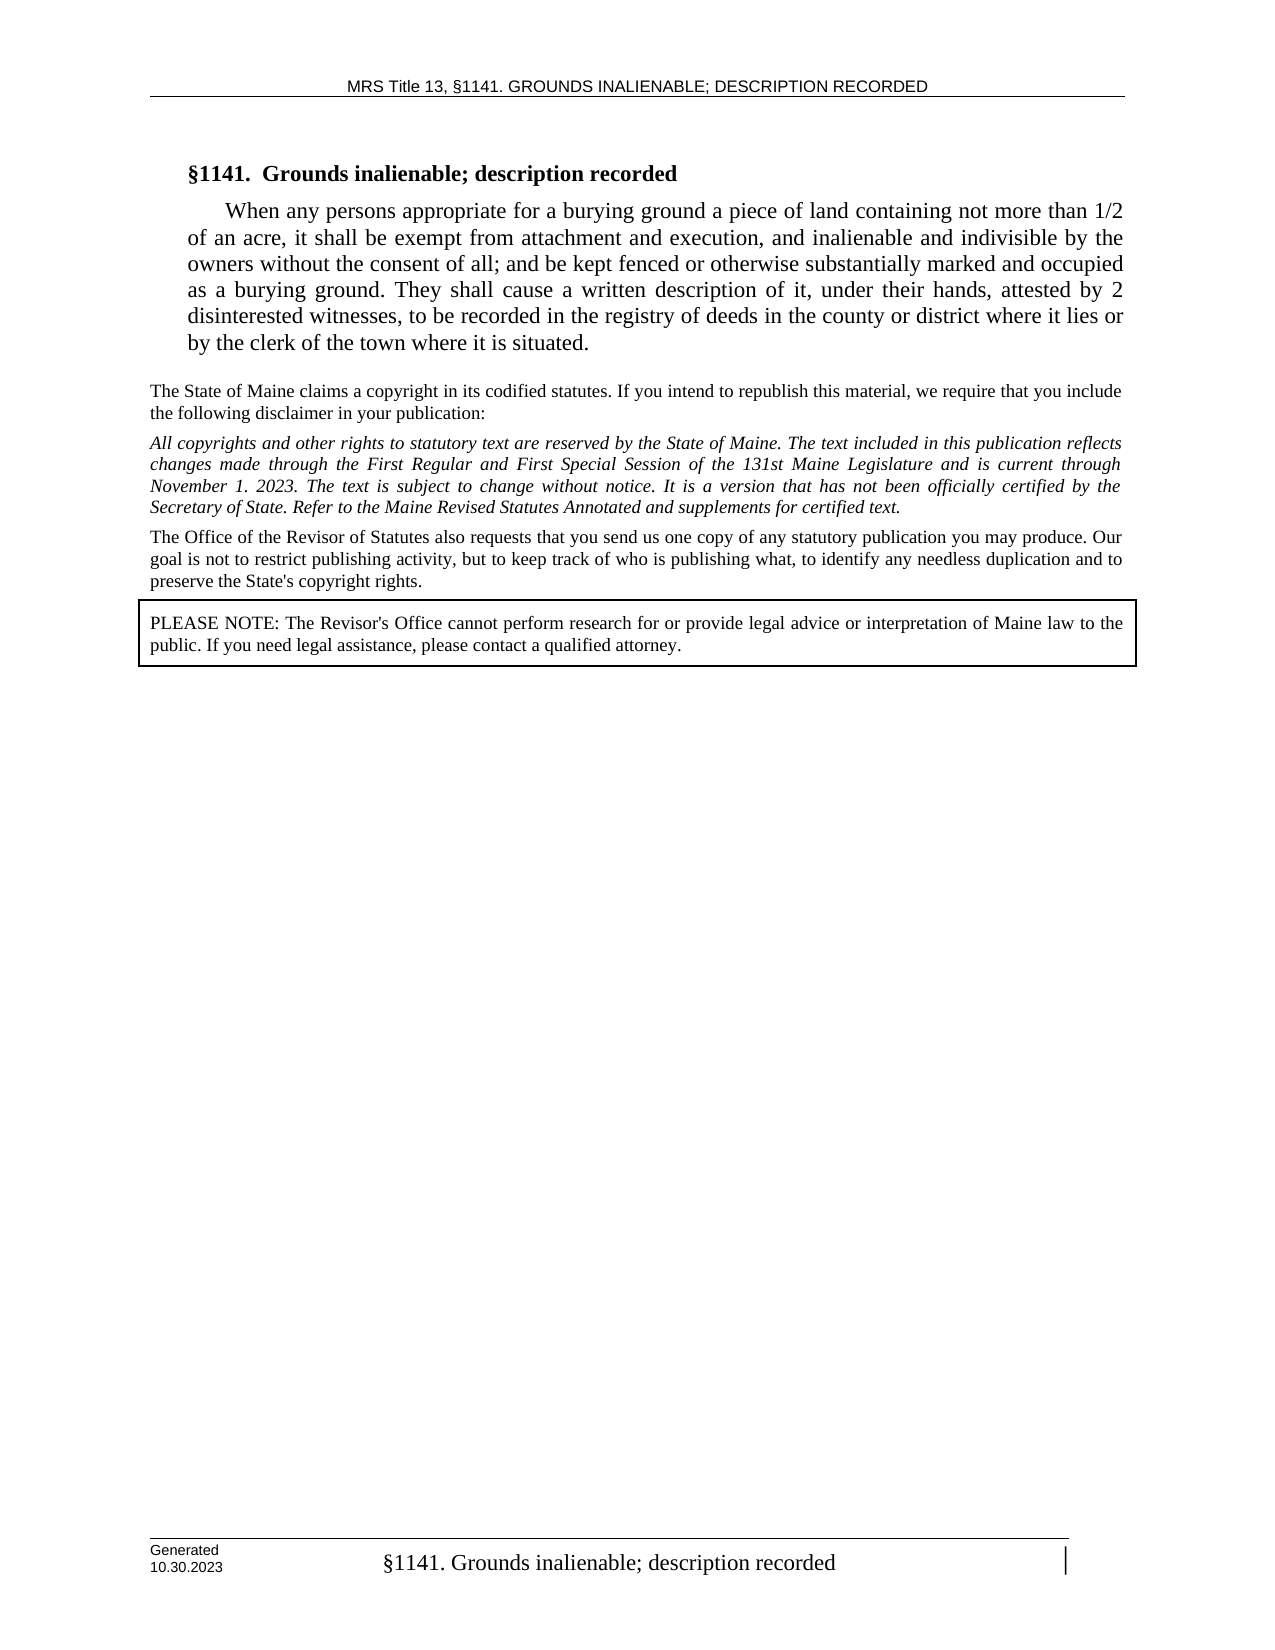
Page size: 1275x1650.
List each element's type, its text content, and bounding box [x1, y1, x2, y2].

text The Office of the Revisor of Statutes also requests that you send us one copy of any statutory publication you may produce. Our goal is not to restrict publishing activity, but to keep track of who is publishing what, to identify any needless duplication and to preserve the State's copyright rights. [150, 526, 1125, 591]
text The State of Maine claims a copyright in its codified statutes. If you intend to republish this material, we require that you include the following disclaimer in your publication: [150, 380, 1125, 423]
text §1141. Grounds inalienable; description recorded [187, 160, 1125, 187]
text All copyrights and other rights to statutory text are reserved by the State of Maine. The text included in this publication reflects changes made through the First Regular and First Special Session of the 131st Maine Legislature and is current through November 1. 2023 . The text is subject to change without notice. It is a version that has not been officially certified by the Secretary of State. Refer to the Maine Revised Statutes Annotated and supplements for certified text. [150, 432, 1125, 518]
text PLEASE NOTE: The Revisor's Office cannot perform research for or provide legal advice or interpretation of Maine law to the public. If you need legal assistance, please contact a qualified attorney. [140, 601, 1135, 665]
text When any persons appropriate for a burying ground a piece of land containing not more than 1/2 of an acre, it shall be exempt from attachment and execution, and inalienable and indivisible by the owners without the consent of all; and be kept fenced or otherwise substantially marked and occupied as a burying ground. They shall cause a written description of it, under their hands, attested by 2 disinterested witnesses, to be recorded in the registry of deeds in the county or district where it lies or by the clerk of the town where it is situated. [187, 197, 1125, 355]
